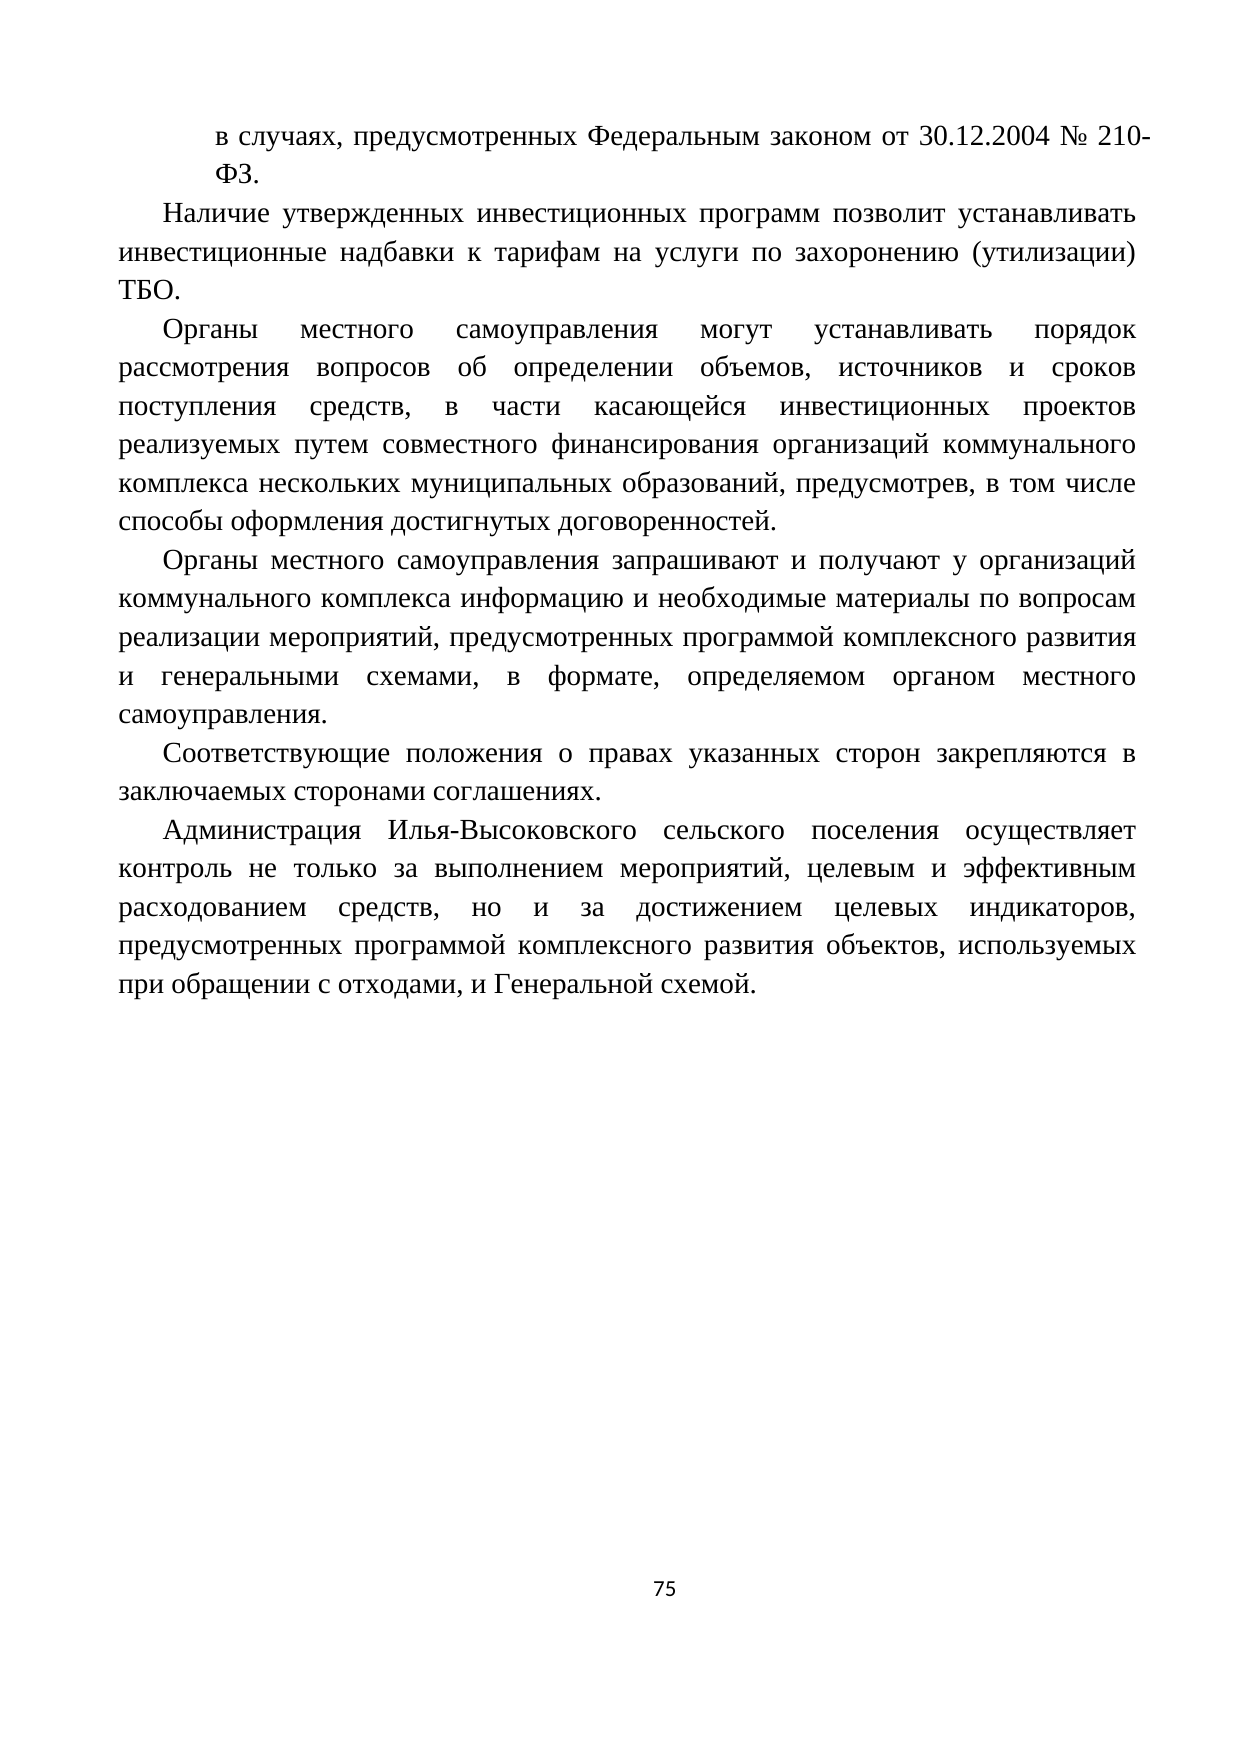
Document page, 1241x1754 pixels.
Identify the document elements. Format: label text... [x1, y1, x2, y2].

text Органы местного самоуправления могут устанавливать порядок рассмотрения вопросов об определении объемов, источников и сроков поступления средств, в части касающейся инвестиционных проектов реализуемых путем совместного финансирования организаций коммунального комплекса нескольких муниципальных образований, предусмотрев, в том числе способы оформления достигнутых договоренностей. [118, 311, 1137, 537]
text Администрация Илья-Высоковского сельского поселения осуществляет контроль не только за выполнением мероприятий, целевым и эффективным расходованием средств, но и за достижением целевых индикаторов, предусмотренных программой комплексного развития объектов, используемых при обращении с отходами, и Генеральной схемой. [118, 812, 1137, 999]
text Органы местного самоуправления запрашивают и получают у организаций коммунального комплекса информацию и необходимые материалы по вопросам реализации мероприятий, предусмотренных программой комплексного развития и генеральными схемами, в формате, определяемом органом местного самоуправления. [118, 542, 1137, 730]
text Наличие утвержденных инвестиционных программ позволит устанавливать инвестиционные надбавки к тарифам на услуги по захоронению (утилизации) ТБО. [118, 195, 1137, 306]
text Соответствующие положения о правах указанных сторон закрепляются в заключаемых сторонами соглашениях. [118, 735, 1137, 807]
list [177, 118, 1152, 190]
